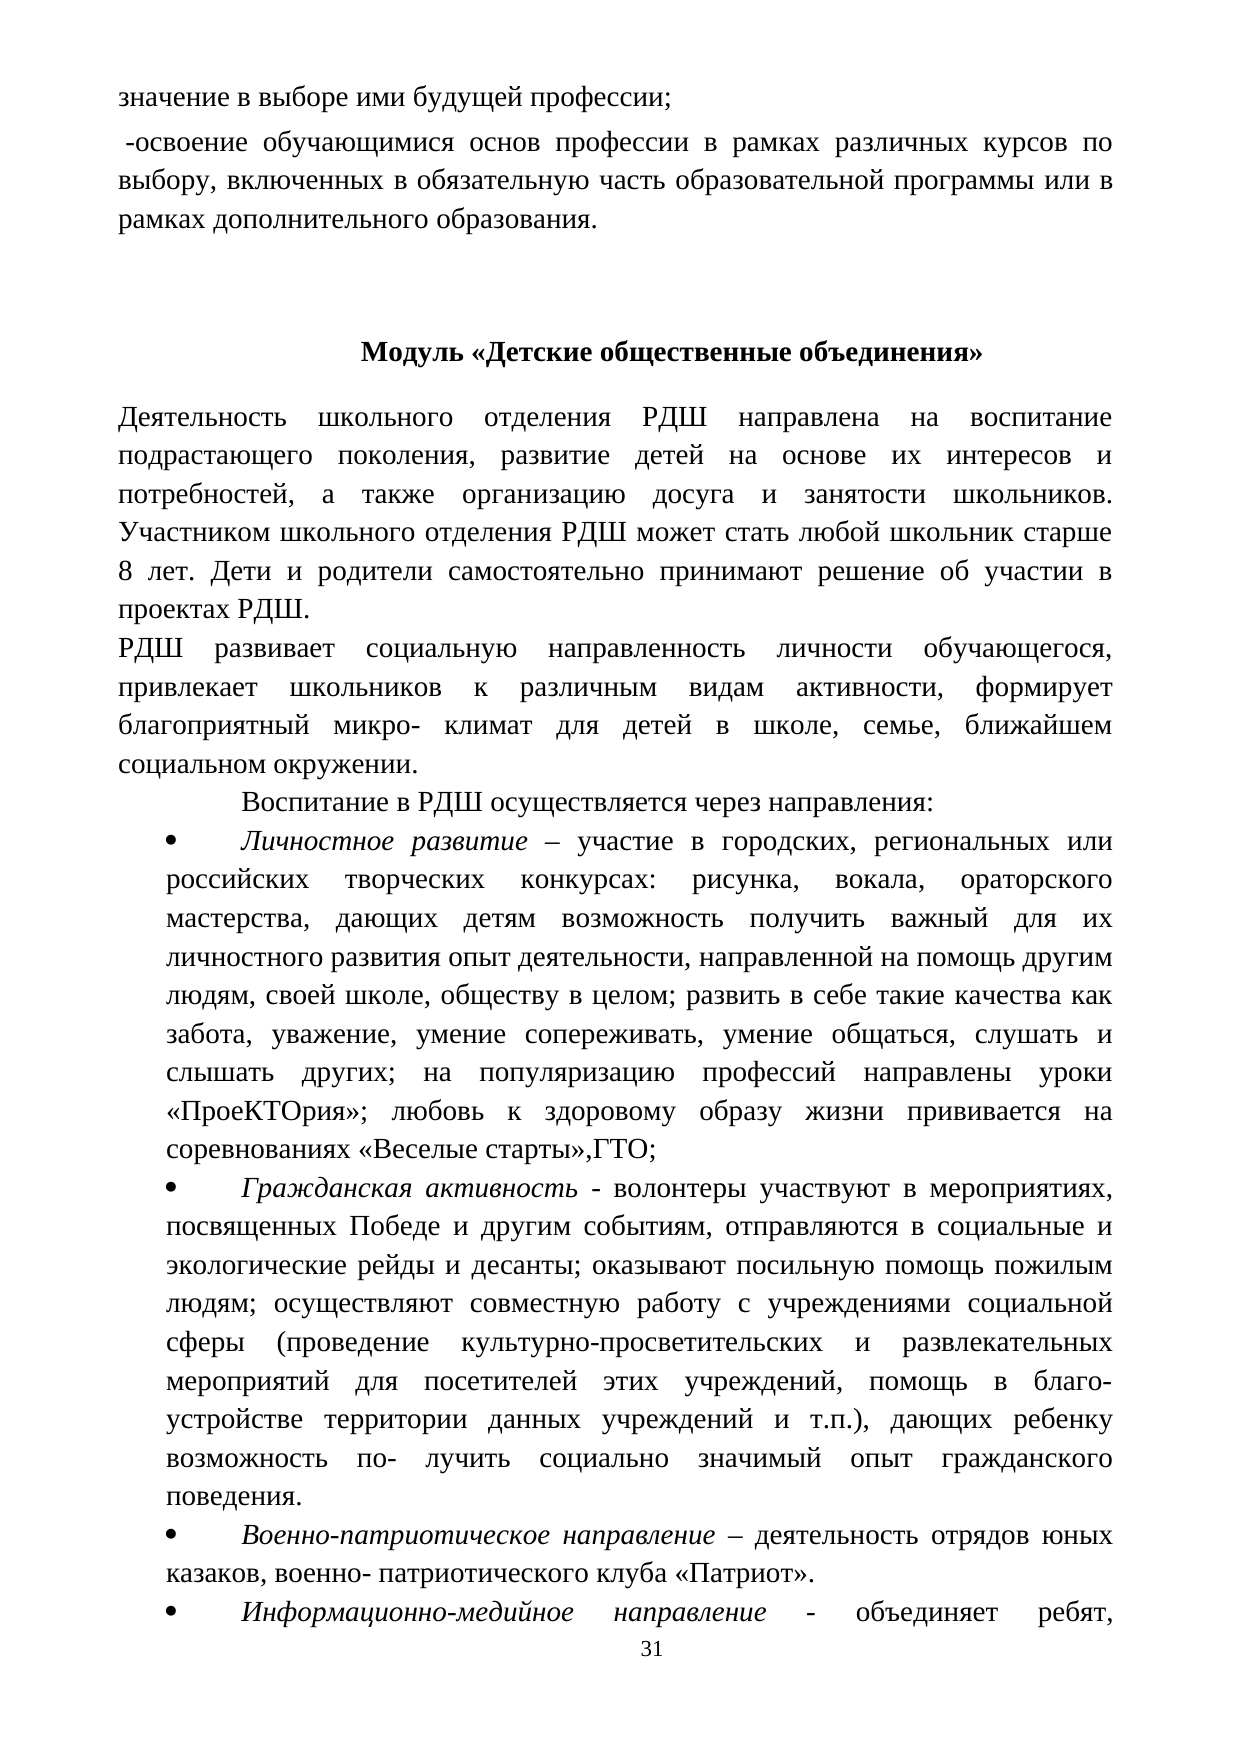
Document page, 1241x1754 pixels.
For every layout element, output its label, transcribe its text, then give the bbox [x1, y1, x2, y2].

text Деятельность школьного отделения РДШ направлена на воспитание подрастающего поколения, развитие детей на основе их интересов и потребностей, а также организацию досуга и занятости школьников. Участником школьного отделения РДШ может стать любой школьник старше 8 лет. Дети и родители самостоятельно принимают решение об участии в проектах РДШ. [118, 399, 1113, 625]
list Военно-патриотическое направление – деятельность отрядов юных казаков, военно- патриотического клуба «Патриот». [166, 1517, 1113, 1589]
text РДШ развивает социальную направленность личности обучающегося, привлекает школьников к различным видам активности, формирует благоприятный микро- климат для детей в школе, семье, ближайшем социальном окружении. [118, 630, 1113, 779]
list Гражданская активность - волонтеры участвуют в мероприятиях, посвященных Победе и другим событиям, отправляются в социальные и экологические рейды и десанты; оказывают посильную помощь пожилым людям; осуществляют совместную работу с учреждениями социальной сферы (проведение культурно-просветительских и развлекательных мероприятий для посетителей этих учреждений, помощь в благо- устройстве территории данных учреждений и т.п.), дающих ребенку возможность по- лучить социально значимый опыт гражданского поведения. [166, 1170, 1113, 1512]
subtitle Модуль «Детские общественные объединения» [353, 337, 1113, 368]
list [166, 1594, 1113, 1628]
list Личностное развитие – участие в городских, региональных или российских творческих конкурсах: рисунка, вокала, ораторского мастерства, дающих детям возможность получить важный для их личностного развития опыт деятельности, направленной на помощь другим людям, своей школе, обществу в целом; развить в себе такие качества как забота, уважение, умение сопереживать, умение общаться, слушать и слышать других; на популяризацию профессий направлены уроки «ПроеКТОрия»; любовь к здоровому образу жизни прививается на соревнованиях «Веселые старты»,ГТО; [166, 823, 1113, 1165]
text -освоение обучающимися основ профессии в рамках различных курсов по выбору, включенных в обязательную часть образовательной программы или в рамках дополнительного образования. [118, 124, 1113, 234]
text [118, 79, 1113, 113]
text Воспитание в РДШ осуществляется через направления: [241, 784, 1113, 818]
